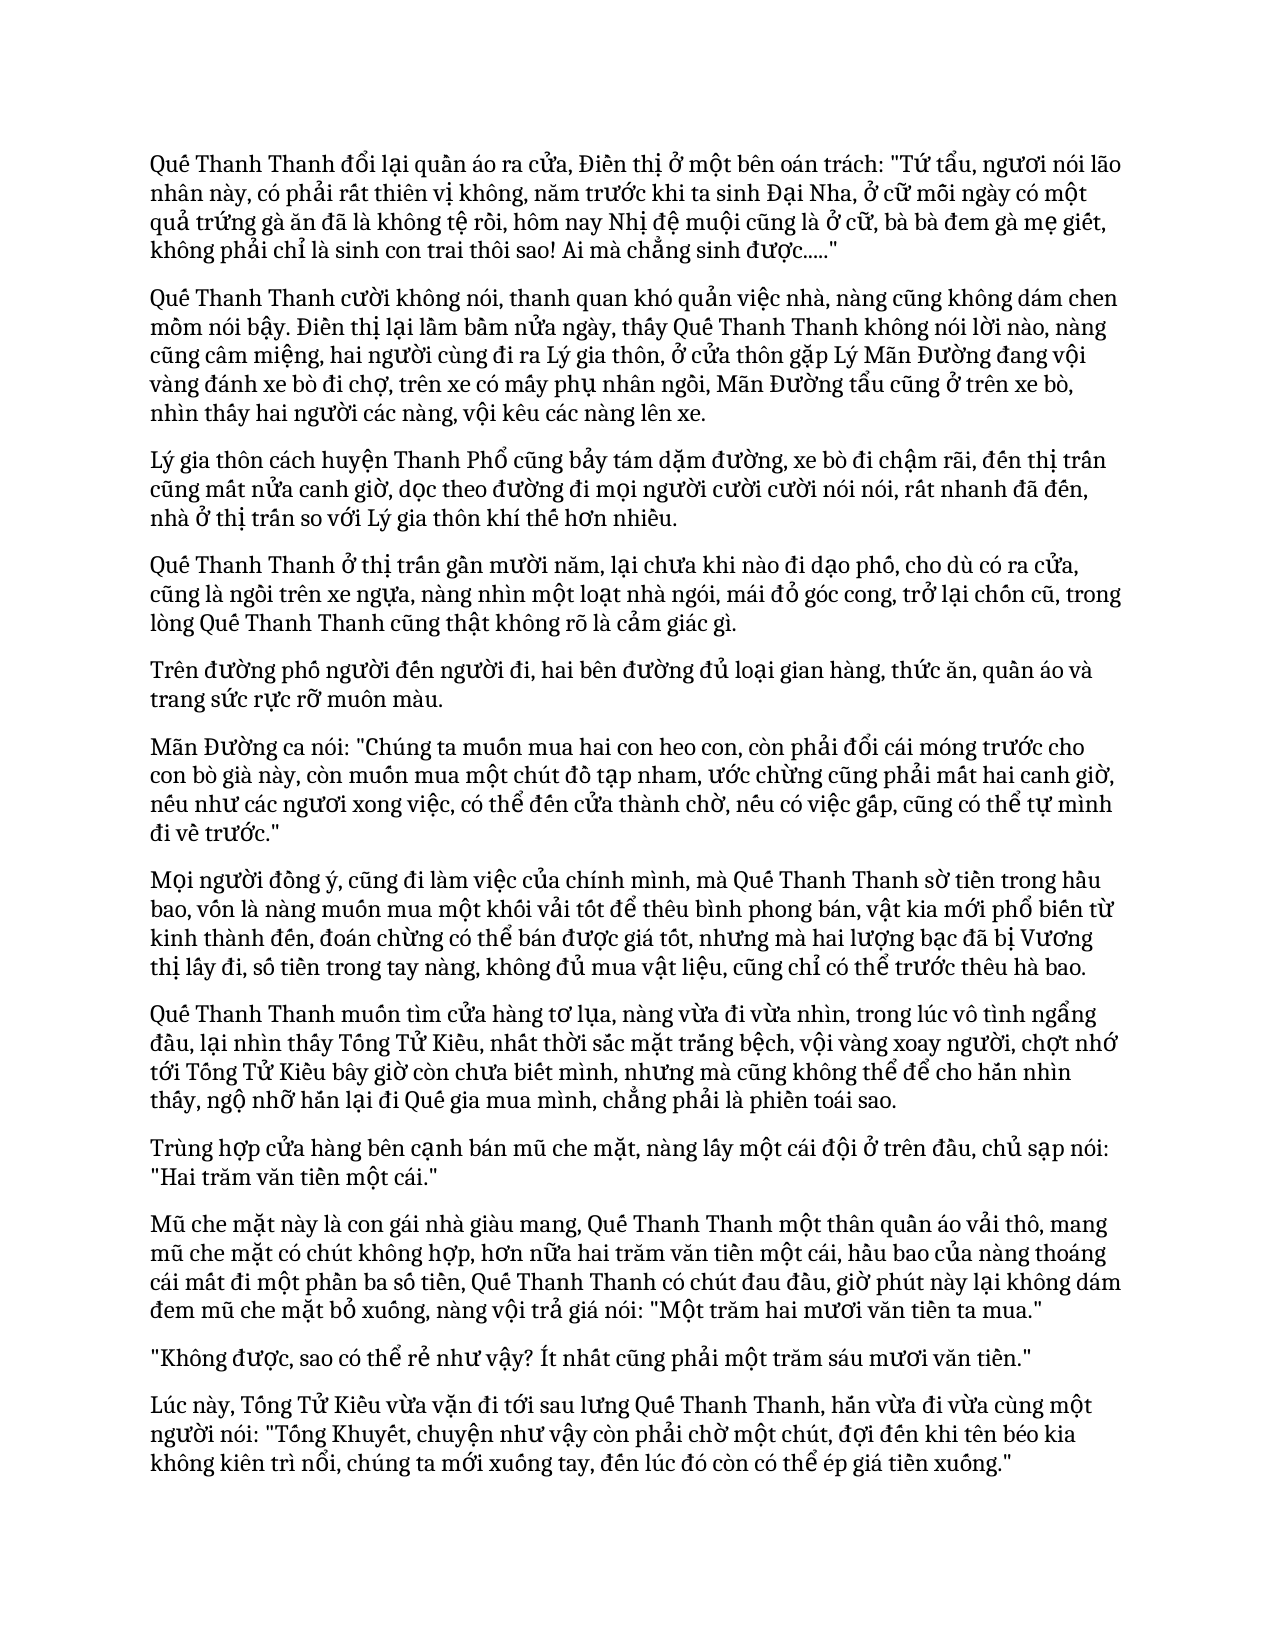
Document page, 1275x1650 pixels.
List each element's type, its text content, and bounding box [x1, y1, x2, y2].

text Mãn Đường ca nói: "Chúng ta muốn mua hai con heo con, còn phải đổi cái móng trước cho con bò già này, còn muốn mua một chút đồ tạp nham, ước chừng cũng phải mất hai canh giờ, nếu như các ngươi xong việc, có thể đến cửa thành chờ, nếu có việc gấp, cũng có thể tự mình đi về trước." [150, 732, 1125, 847]
text Lúc này, Tống Tử Kiều vừa vặn đi tới sau lưng Quế Thanh Thanh, hắn vừa đi vừa cùng một người nói: "Tống Khuyết, chuyện như vậy còn phải chờ một chút, đợi đến khi tên béo kia không kiên trì nổi, chúng ta mới xuống tay, đến lúc đó còn có thể ép giá tiền xuống." [150, 1391, 1125, 1477]
text Quế Thanh Thanh cười không nói, thanh quan khó quản việc nhà, nàng cũng không dám chen mồm nói bậy. Điền thị lại lầm bầm nửa ngày, thấy Quế Thanh Thanh không nói lời nào, nàng cũng câm miệng, hai người cùng đi ra Lý gia thôn, ở cửa thôn gặp Lý Mãn Đường đang vội vàng đánh xe bò đi chợ, trên xe có mấy phụ nhân ngồi, Mãn Đường tẩu cũng ở trên xe bò, nhìn thấy hai người các nàng, vội kêu các nàng lên xe. [150, 284, 1125, 427]
text Quế Thanh Thanh muốn tìm cửa hàng tơ lụa, nàng vừa đi vừa nhìn, trong lúc vô tình ngẩng đầu, lại nhìn thấy Tống Tử Kiều, nhất thời sắc mặt trắng bệch, vội vàng xoay người, chợt nhớ tới Tống Tử Kiều bây giờ còn chưa biết mình, nhưng mà cũng không thể để cho hắn nhìn thấy, ngộ nhỡ hắn lại đi Quế gia mua mình, chẳng phải là phiền toái sao. [150, 1000, 1125, 1115]
text Lý gia thôn cách huyện Thanh Phổ cũng bảy tám dặm đường, xe bò đi chậm rãi, đến thị trấn cũng mất nửa canh giờ, dọc theo đường đi mọi người cười cười nói nói, rất nhanh đã đến, nhà ở thị trấn so với Lý gia thôn khí thế hơn nhiều. [150, 446, 1125, 532]
text Mọi người đồng ý, cũng đi làm việc của chính mình, mà Quế Thanh Thanh sờ tiền trong hầu bao, vốn là nàng muốn mua một khối vải tốt để thêu bình phong bán, vật kia mới phổ biến từ kinh thành đến, đoán chừng có thể bán được giá tốt, nhưng mà hai lượng bạc đã bị Vương thị lấy đi, số tiền trong tay nàng, không đủ mua vật liệu, cũng chỉ có thể trước thêu hà bao. [150, 866, 1125, 981]
text "Không được, sao có thể rẻ như vậy? Ít nhất cũng phải một trăm sáu mươi văn tiền." [150, 1344, 1125, 1372]
text Quế Thanh Thanh ở thị trấn gần mười năm, lại chưa khi nào đi dạo phố, cho dù có ra cửa, cũng là ngồi trên xe ngựa, nàng nhìn một loạt nhà ngói, mái đỏ góc cong, trở lại chốn cũ, trong lòng Quế Thanh Thanh cũng thật không rõ là cảm giác gì. [150, 551, 1125, 637]
text Mũ che mặt này là con gái nhà giàu mang, Quế Thanh Thanh một thân quần áo vải thô, mang mũ che mặt có chút không hợp, hơn nữa hai trăm văn tiền một cái, hầu bao của nàng thoáng cái mất đi một phần ba số tiền, Quế Thanh Thanh có chút đau đầu, giờ phút này lại không dám đem mũ che mặt bỏ xuống, nàng vội trả giá nói: "Một trăm hai mươi văn tiền ta mua." [150, 1210, 1125, 1325]
text Quế Thanh Thanh đổi lại quần áo ra cửa, Điền thị ở một bên oán trách: "Tứ tẩu, ngươi nói lão nhân này, có phải rất thiên vị không, năm trước khi ta sinh Đại Nha, ở cữ mỗi ngày có một quả trứng gà ăn đã là không tệ rồi, hôm nay Nhị đệ muội cũng là ở cữ, bà bà đem gà mẹ giết, không phải chỉ là sinh con trai thôi sao! Ai mà chẳng sinh được....." [150, 150, 1125, 265]
text Trùng hợp cửa hàng bên cạnh bán mũ che mặt, nàng lấy một cái đội ở trên đầu, chủ sạp nói: "Hai trăm văn tiền một cái." [150, 1134, 1125, 1191]
text Trên đường phố người đến người đi, hai bên đường đủ loại gian hàng, thức ăn, quần áo và trang sức rực rỡ muôn màu. [150, 656, 1125, 714]
